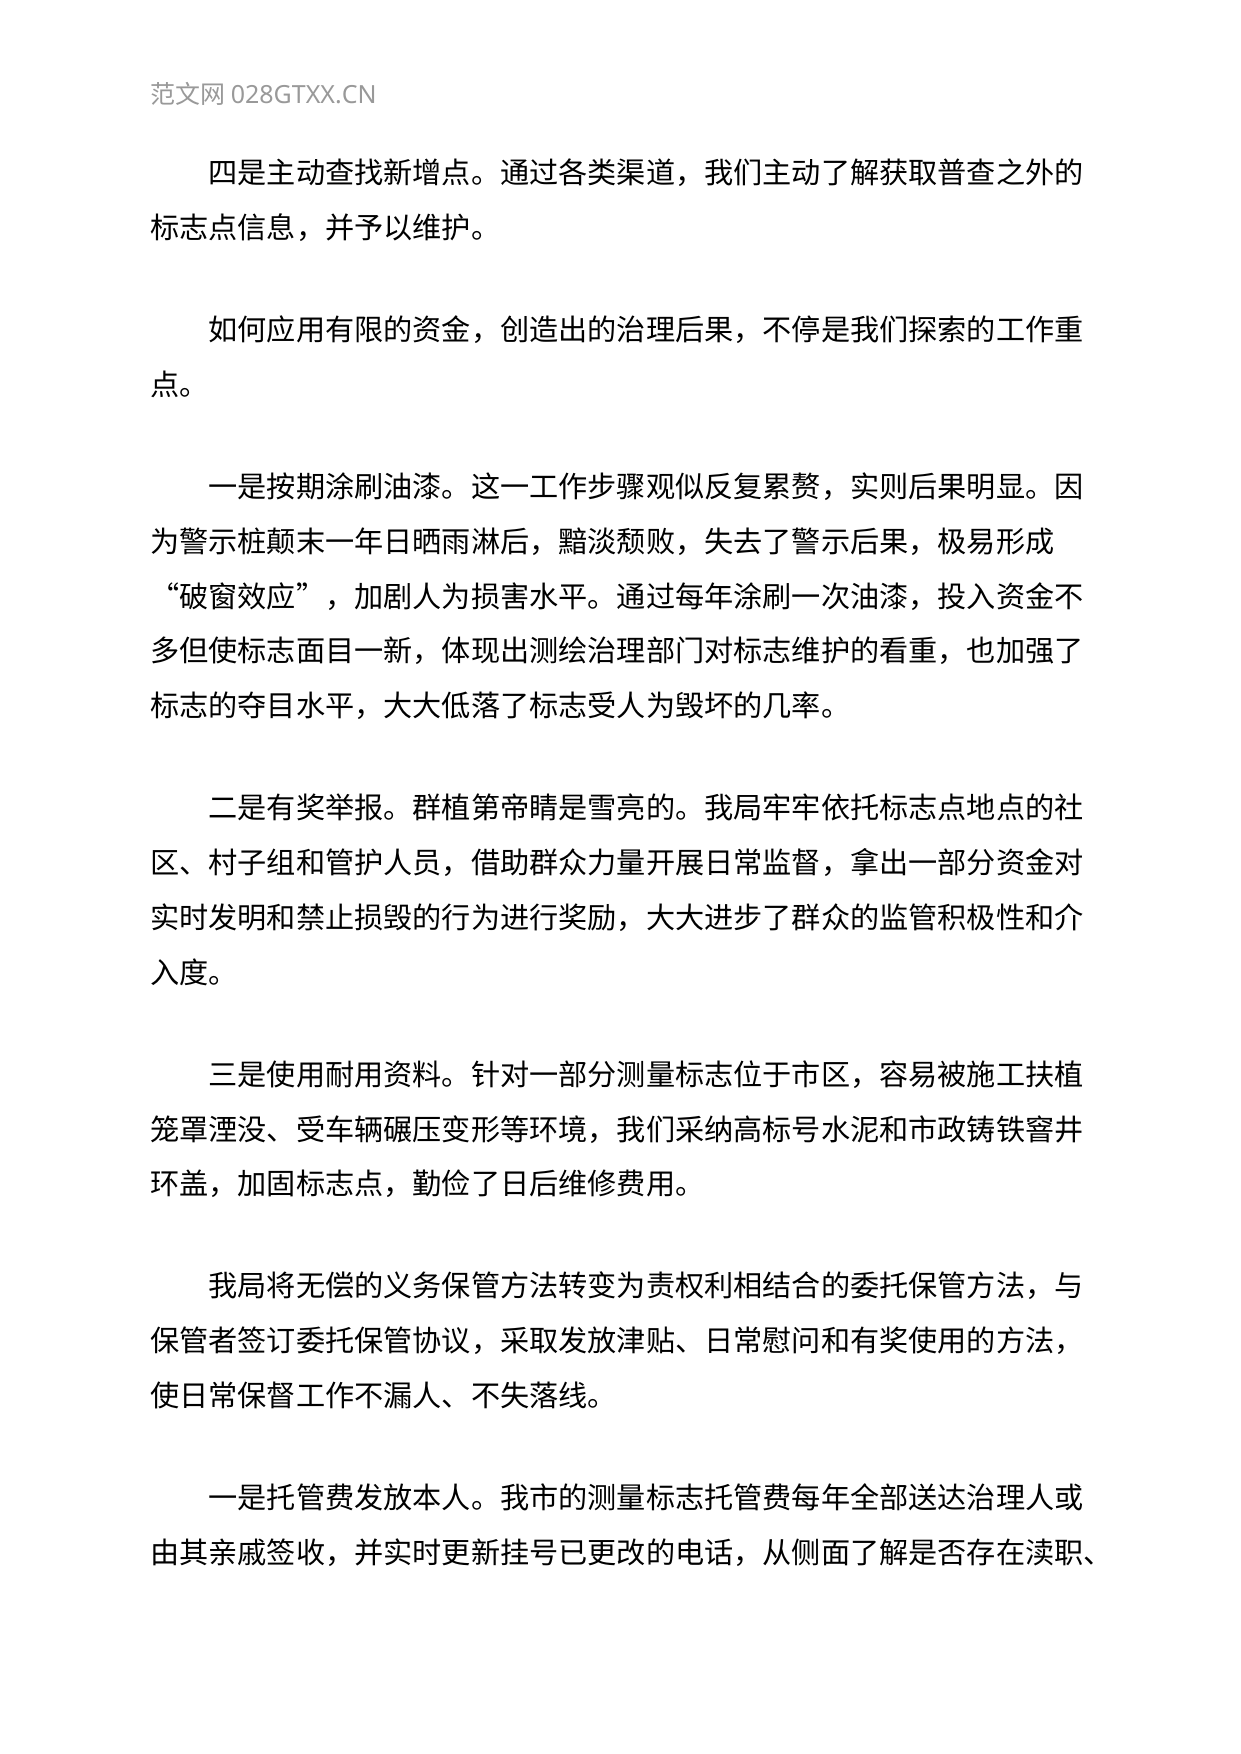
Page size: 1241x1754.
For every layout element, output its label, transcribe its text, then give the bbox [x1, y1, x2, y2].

text 三是使用耐用资料。针对一部分测量标志位于市区，容易被施工扶植笼罩湮没、受车辆碾压变形等环境，我们采纳高标号水泥和市政铸铁窨井环盖，加固标志点，勤俭了日后维修费用。 [150, 1051, 1090, 1203]
text 一是按期涂刷油漆。这一工作步骤观似反复累赘，实则后果明显。因为警示桩颠末一年日晒雨淋后，黯淡颓败，失去了警示后果，极易形成“破窗效应”，加剧人为损害水平。通过每年涂刷一次油漆，投入资金不多但使标志面目一新，体现出测绘治理部门对标志维护的看重，也加强了标志的夺目水平，大大低落了标志受人为毁坏的几率。 [150, 463, 1090, 725]
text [150, 1474, 1090, 1571]
text 如何应用有限的资金，创造出的治理后果，不停是我们探索的工作重点。 [150, 307, 1090, 404]
text 四是主动查找新增点。通过各类渠道，我们主动了解获取普查之外的标志点信息，并予以维护。 [150, 150, 1090, 247]
text 二是有奖举报。群植第帝睛是雪亮的。我局牢牢依托标志点地点的社区、村子组和管护人员，借助群众力量开展日常监督，拿出一部分资金对实时发明和禁止损毁的行为进行奖励，大大进步了群众的监管积极性和介入度。 [150, 785, 1090, 992]
text 我局将无偿的义务保管方法转变为责权利相结合的委托保管方法，与保管者签订委托保管协议，采取发放津贴、日常慰问和有奖使用的方法，使日常保督工作不漏人、不失落线。 [150, 1263, 1090, 1415]
